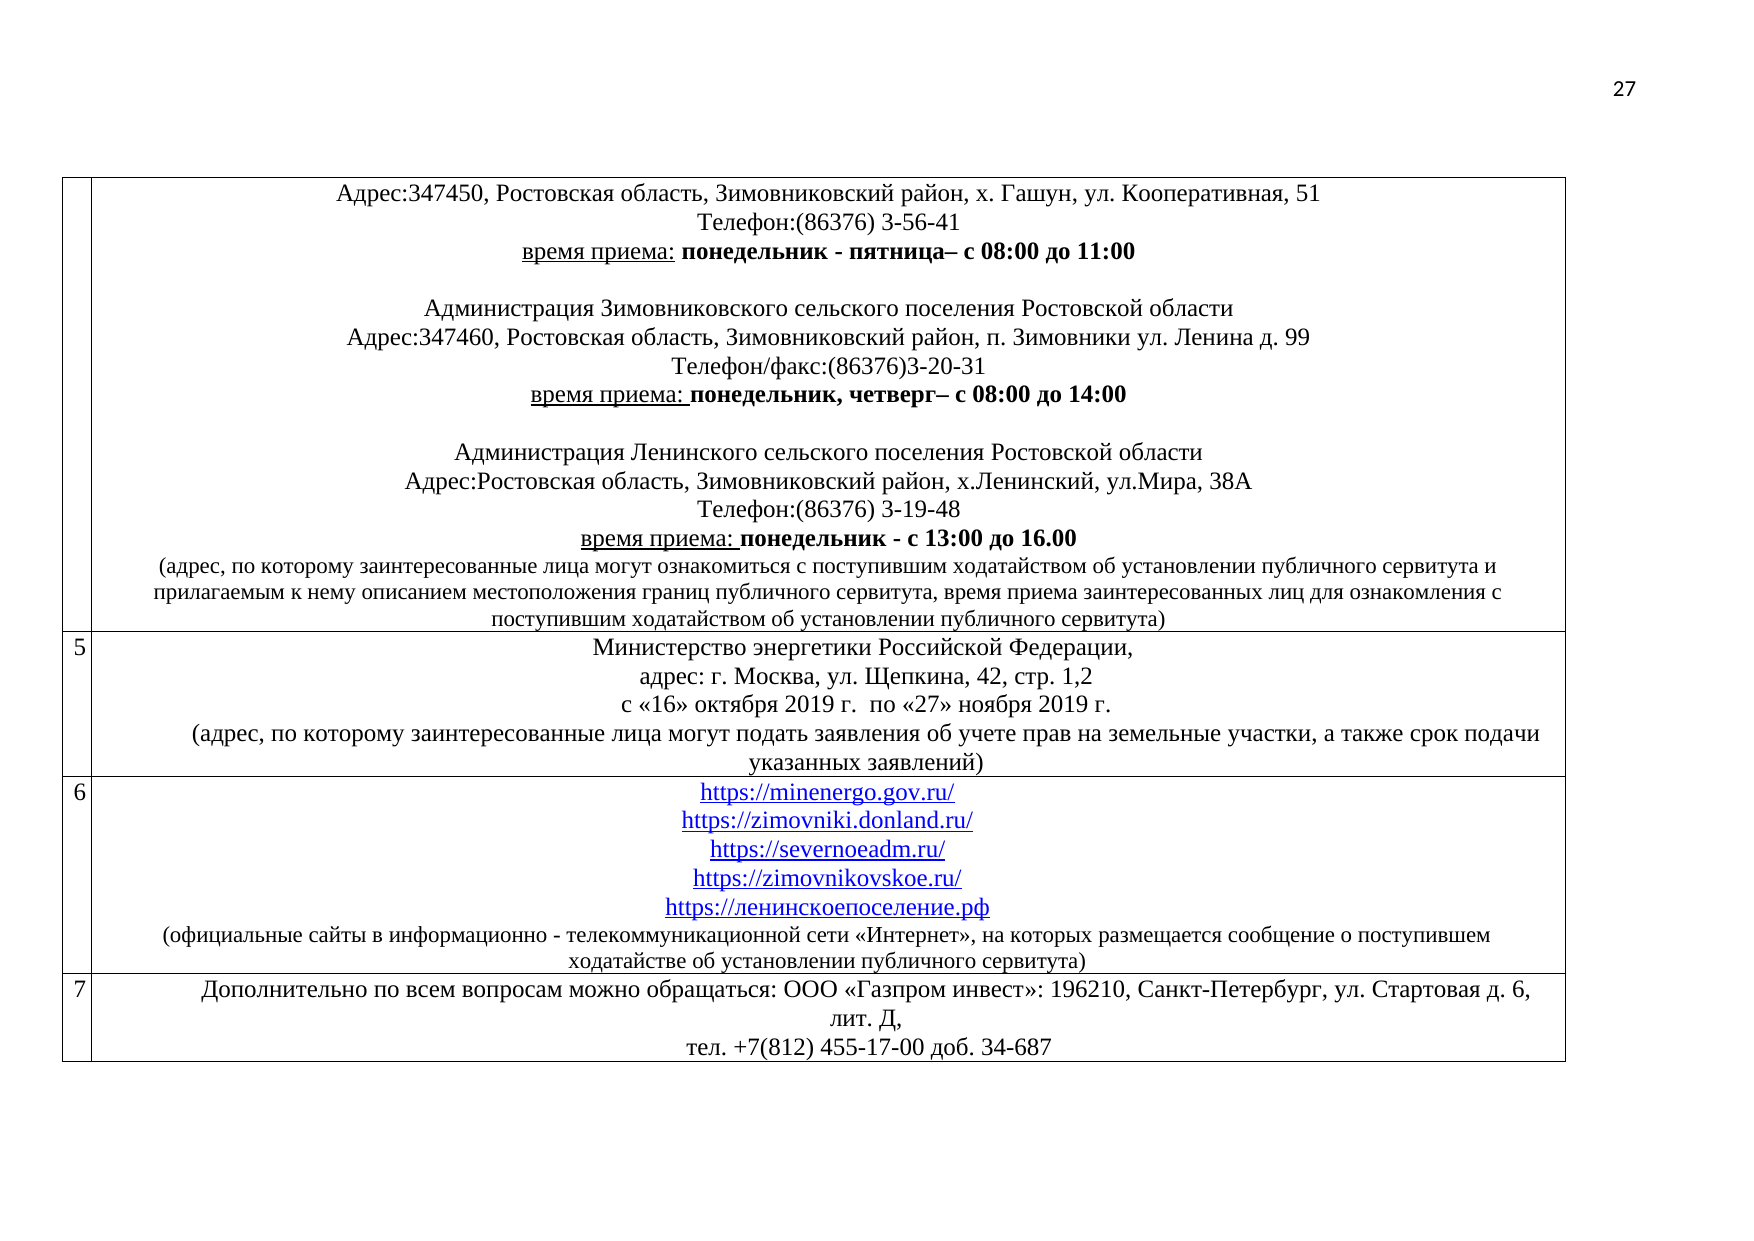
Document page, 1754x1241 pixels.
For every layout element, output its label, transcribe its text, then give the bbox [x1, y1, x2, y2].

table_cell https://minenergo.gov.ru/ https://zimovniki.donland.ru/ https://severnoeadm.ru/ https://zimovnikovskoe.ru/ https://ленинскоепоселение.рф (официальные сайты в информационно - телекоммуникационной сети «Интернет», на которых размещается сообщение о поступившем ходатайстве об установлении публичного сервитута) [92, 777, 1565, 973]
table_cell 4 [63, 178, 91, 631]
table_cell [92, 178, 1565, 631]
table_cell 7 [63, 974, 91, 1061]
table_cell 5 [63, 632, 91, 776]
table_cell Дополнительно по всем вопросам можно обращаться: ООО «Газпром инвест»: 196210, Санкт-Петербург, ул. Стартовая д. 6, лит. Д, тел. +7(812) 455-17-00 доб. 34-687 [92, 974, 1565, 1061]
table_cell Министерство энергетики Российской Федерации, адрес: г. Москва, ул. Щепкина, 42, стр. 1,2 с «16» октября 2019 г. по «27» ноября 2019 г. (адрес, по которому заинтересованные лица могут подать заявления об учете прав на земельные участки, а также срок подачи указанных заявлений) [92, 632, 1565, 776]
table_cell 6 [63, 777, 91, 973]
